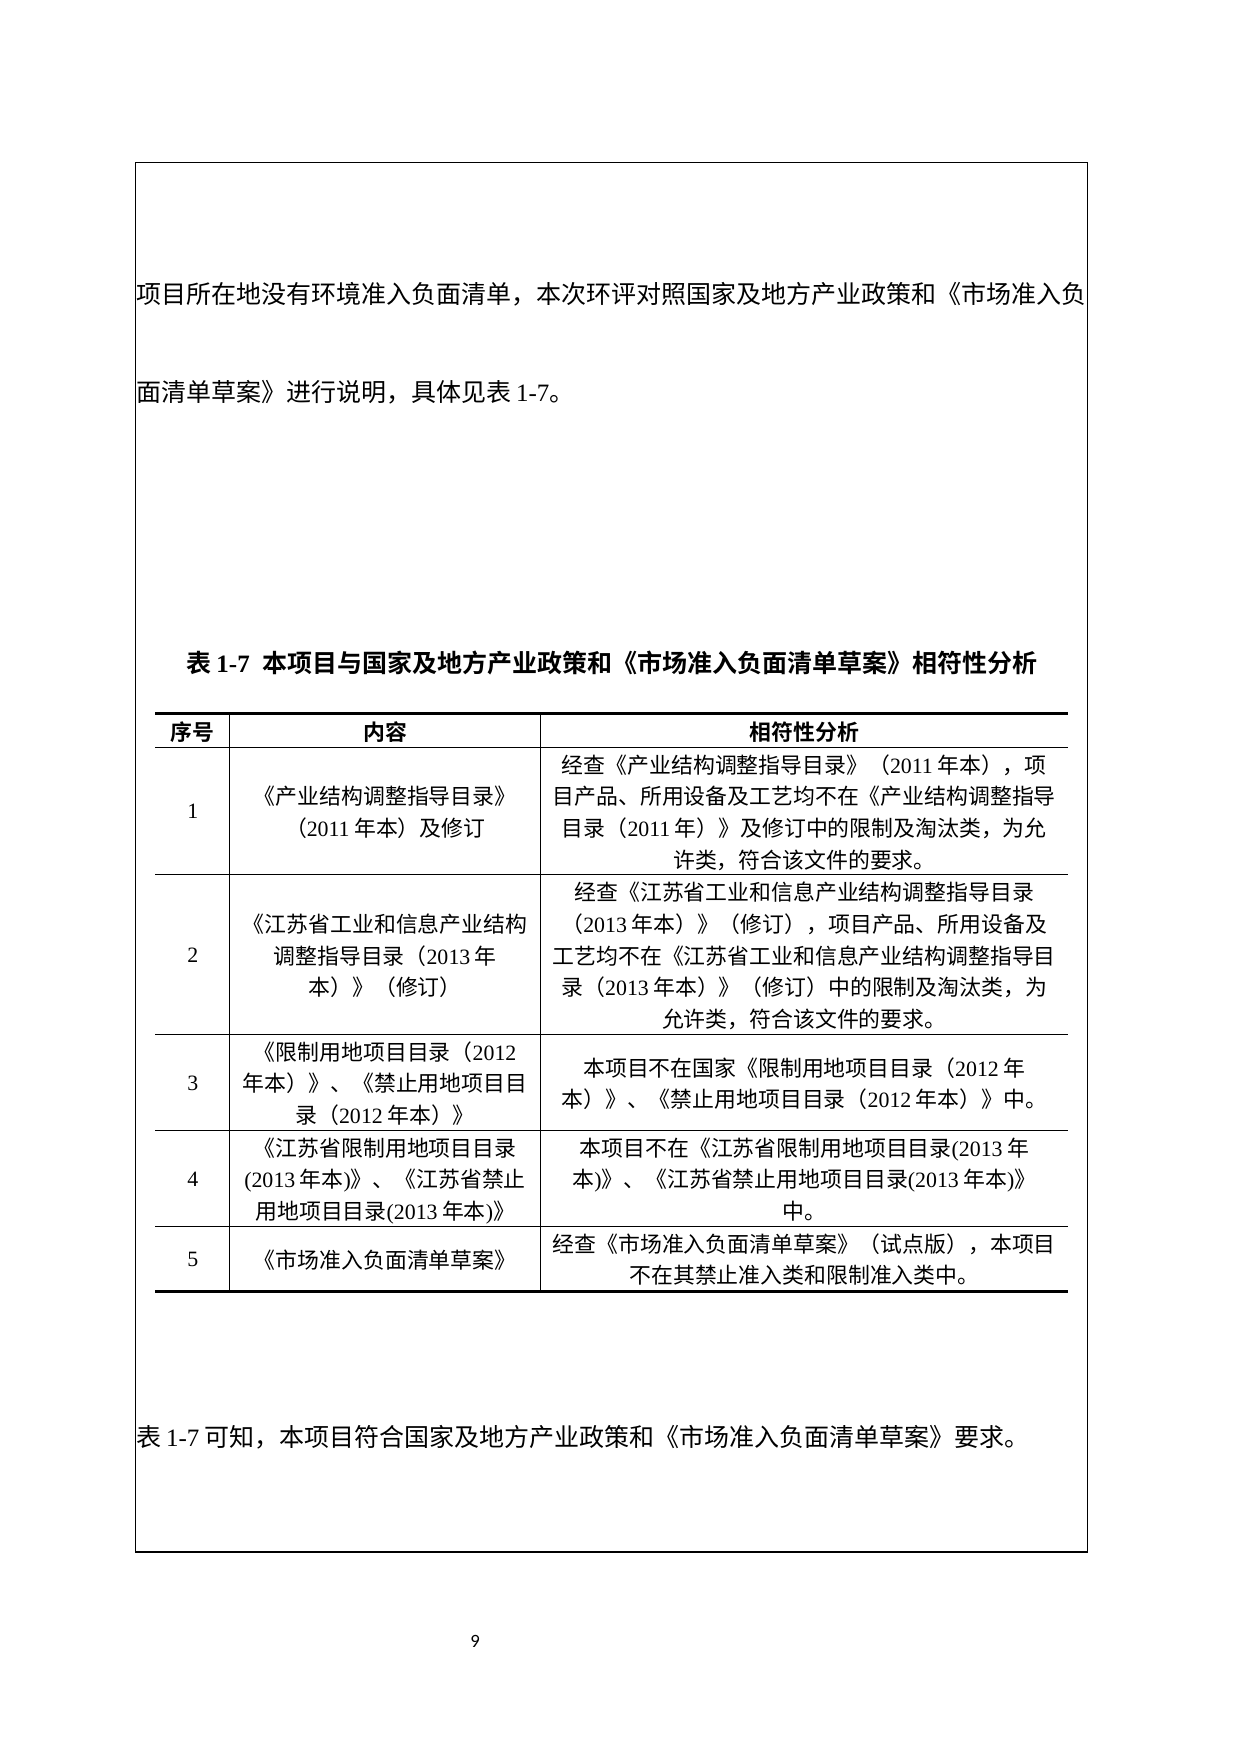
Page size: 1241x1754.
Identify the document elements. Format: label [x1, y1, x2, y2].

table_cell [136, 163, 1087, 1551]
